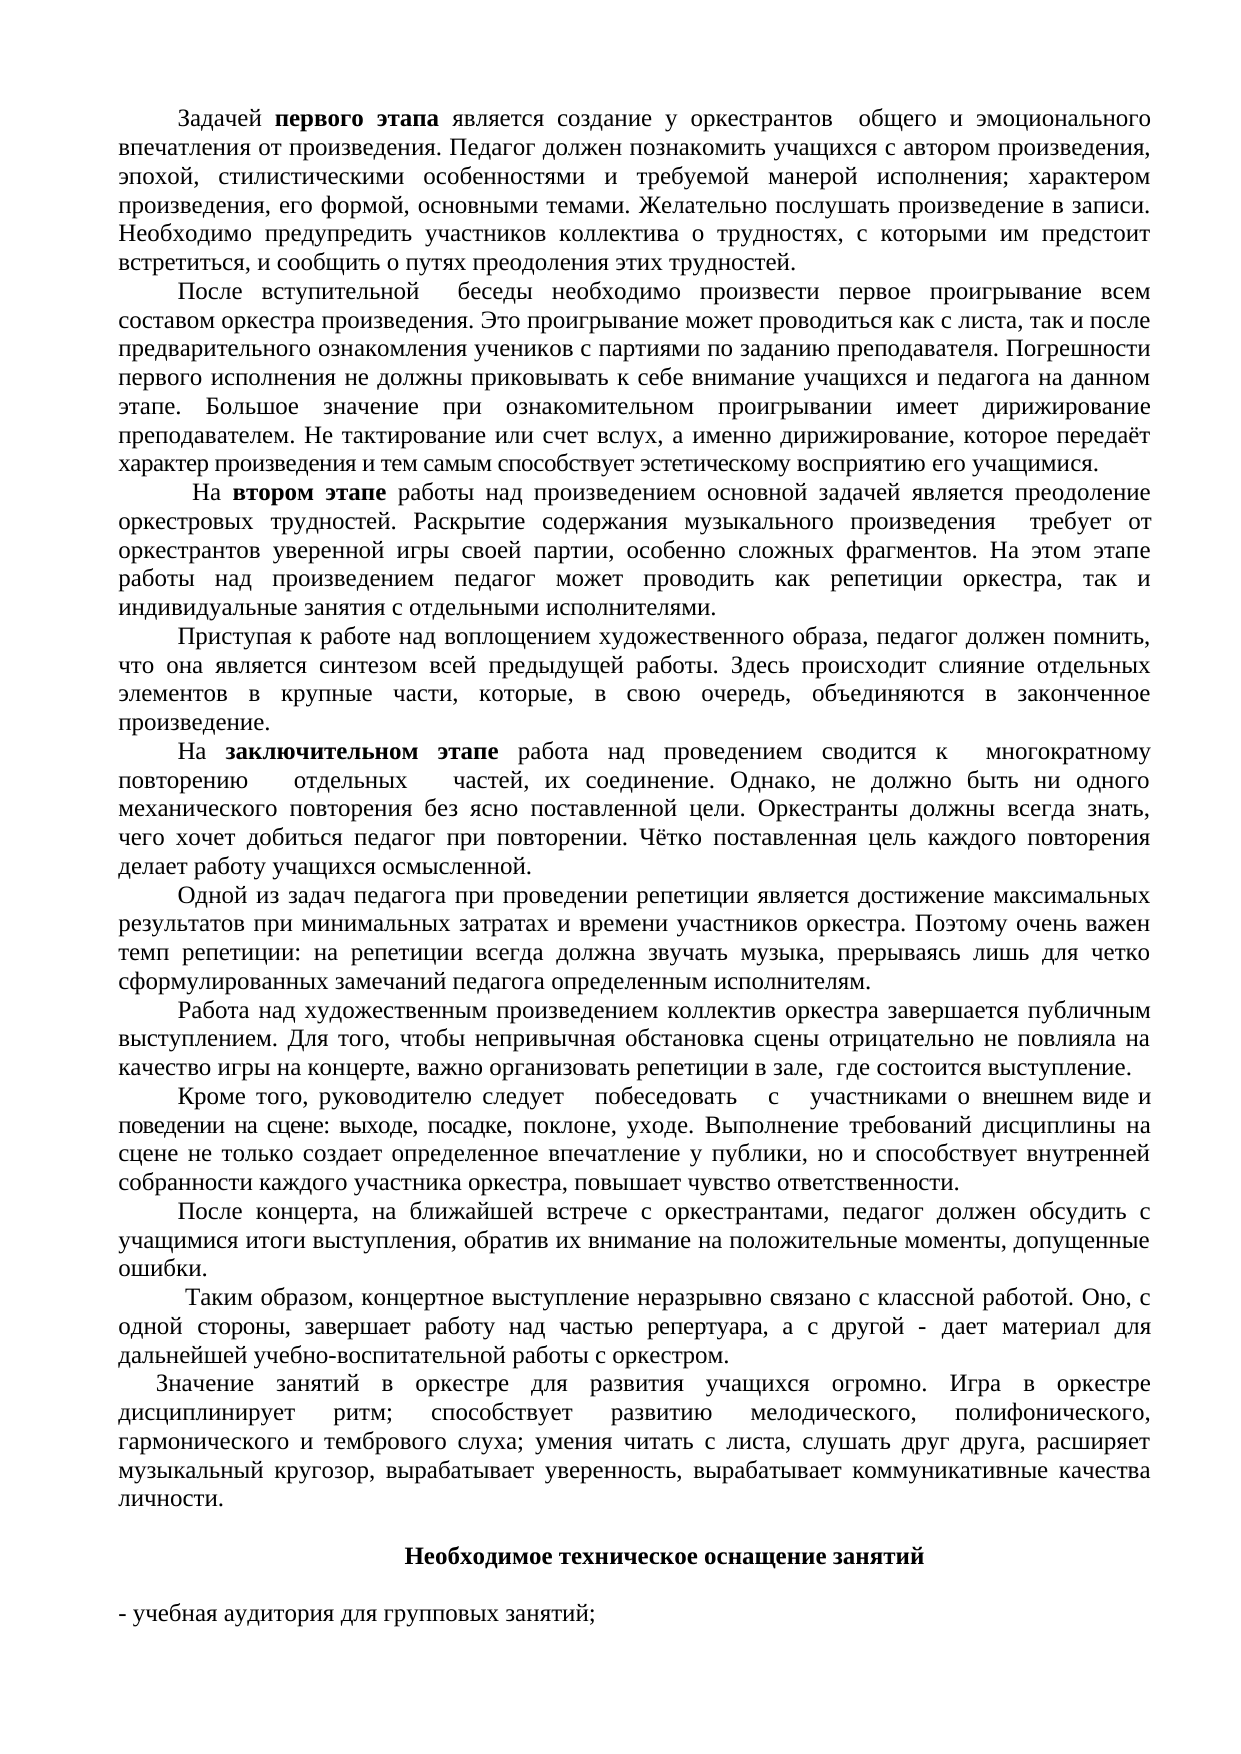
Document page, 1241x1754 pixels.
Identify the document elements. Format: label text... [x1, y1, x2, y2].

text Значение занятий в оркестре для развития учащихся огромно. Игра в оркестре дисциплинирует ритм; способствует развитию мелодического, полифонического, гармонического и тембрового слуха; умения читать с листа, слушать друг друга, расширяет музыкальный кругозор, вырабатывает уверенность, вырабатывает коммуникативные качества личности. [118, 1368, 1152, 1512]
text Задачей первого этапа является создание у оркестрантов общего и эмоционального впечатления от произведения. Педагог должен познакомить учащихся с автором произведения, эпохой, стилистическими особенностями и требуемой манерой исполнения; характером произведения, его формой, основными темами. Желательно послушать произведение в записи. Необходимо предупредить участников коллектива о трудностях, с которыми им предстоит встретиться, и сообщить о путях преодоления этих трудностей. [118, 103, 1152, 276]
text Таким образом, концертное выступление неразрывно связано с классной работой. Оно, с одной стороны, завершает работу над частью репертуара, а с другой - дает материал для дальнейшей учебно-воспитательной работы с оркестром. [118, 1282, 1152, 1368]
text Необходимое техническое оснащение занятий [118, 1541, 1152, 1570]
text Одной из задач педагога при проведении репетиции является достижение максимальных результатов при минимальных затратах и времени участников оркестра. Поэтому очень важен темп репетиции: на репетиции всегда должна звучать музыка, прерываясь лишь для четко сформулированных замечаний педагога определенным исполнителям. [118, 880, 1152, 995]
text На втором этапе работы над произведением основной задачей является преодоление оркестровых трудностей. Раскрытие содержания музыкального произведения требует от оркестрантов уверенной игры своей партии, особенно сложных фрагментов. На этом этапе работы над произведением педагог может проводить как репетиции оркестра, так и индивидуальные занятия с отдельными исполнителями. [118, 477, 1152, 621]
text - учебная аудитория для групповых занятий; [118, 1598, 1152, 1627]
text Приступая к работе над воплощением художественного образа, педагог должен помнить, что она является синтезом всей предыдущей работы. Здесь происходит слияние отдельных элементов в крупные части, которые, в свою очередь, объединяются в законченное произведение. [118, 621, 1152, 736]
text Работа над художественным произведением коллектив оркестра завершается публичным выступлением. Для того, чтобы непривычная обстановка сцены отрицательно не повлияла на качество игры на концерте, важно организовать репетиции в зале, где состоится выступление. [118, 995, 1152, 1081]
text Кроме того, руководителю следует побеседовать с участниками о внешнем виде и поведении на сцене: выходе, посадке, поклоне, уходе. Выполнение требований дисциплины на сцене не только создает определенное впечатление у публики, но и способствует внутренней собранности каждого участника оркестра, повышает чувство ответственности. [118, 1081, 1152, 1196]
text После концерта, на ближайшей встрече с оркестрантами, педагог должен обсудить с учащимися итоги выступления, обратив их внимание на положительные моменты, допущенные ошибки. [118, 1196, 1152, 1282]
text На заключительном этапе работа над проведением сводится к многократному повторению отдельных частей, их соединение. Однако, не должно быть ни одного механического повторения без ясно поставленной цели. Оркестранты должны всегда знать, чего хочет добиться педагог при повторении. Чётко поставленная цель каждого повторения делает работу учащихся осмысленной. [118, 736, 1152, 880]
text После вступительной беседы необходимо произвести первое проигрывание всем составом оркестра произведения. Это проигрывание может проводиться как с листа, так и после предварительного ознакомления учеников с партиями по заданию преподавателя. Погрешности первого исполнения не должны приковывать к себе внимание учащихся и педагога на данном этапе. Большое значение при ознакомительном проигрывании имеет дирижирование преподавателем. Не тактирование или счет вслух, а именно дирижирование, которое передаёт характер произведения и тем самым способствует эстетическому восприятию его учащимися. [118, 276, 1152, 477]
